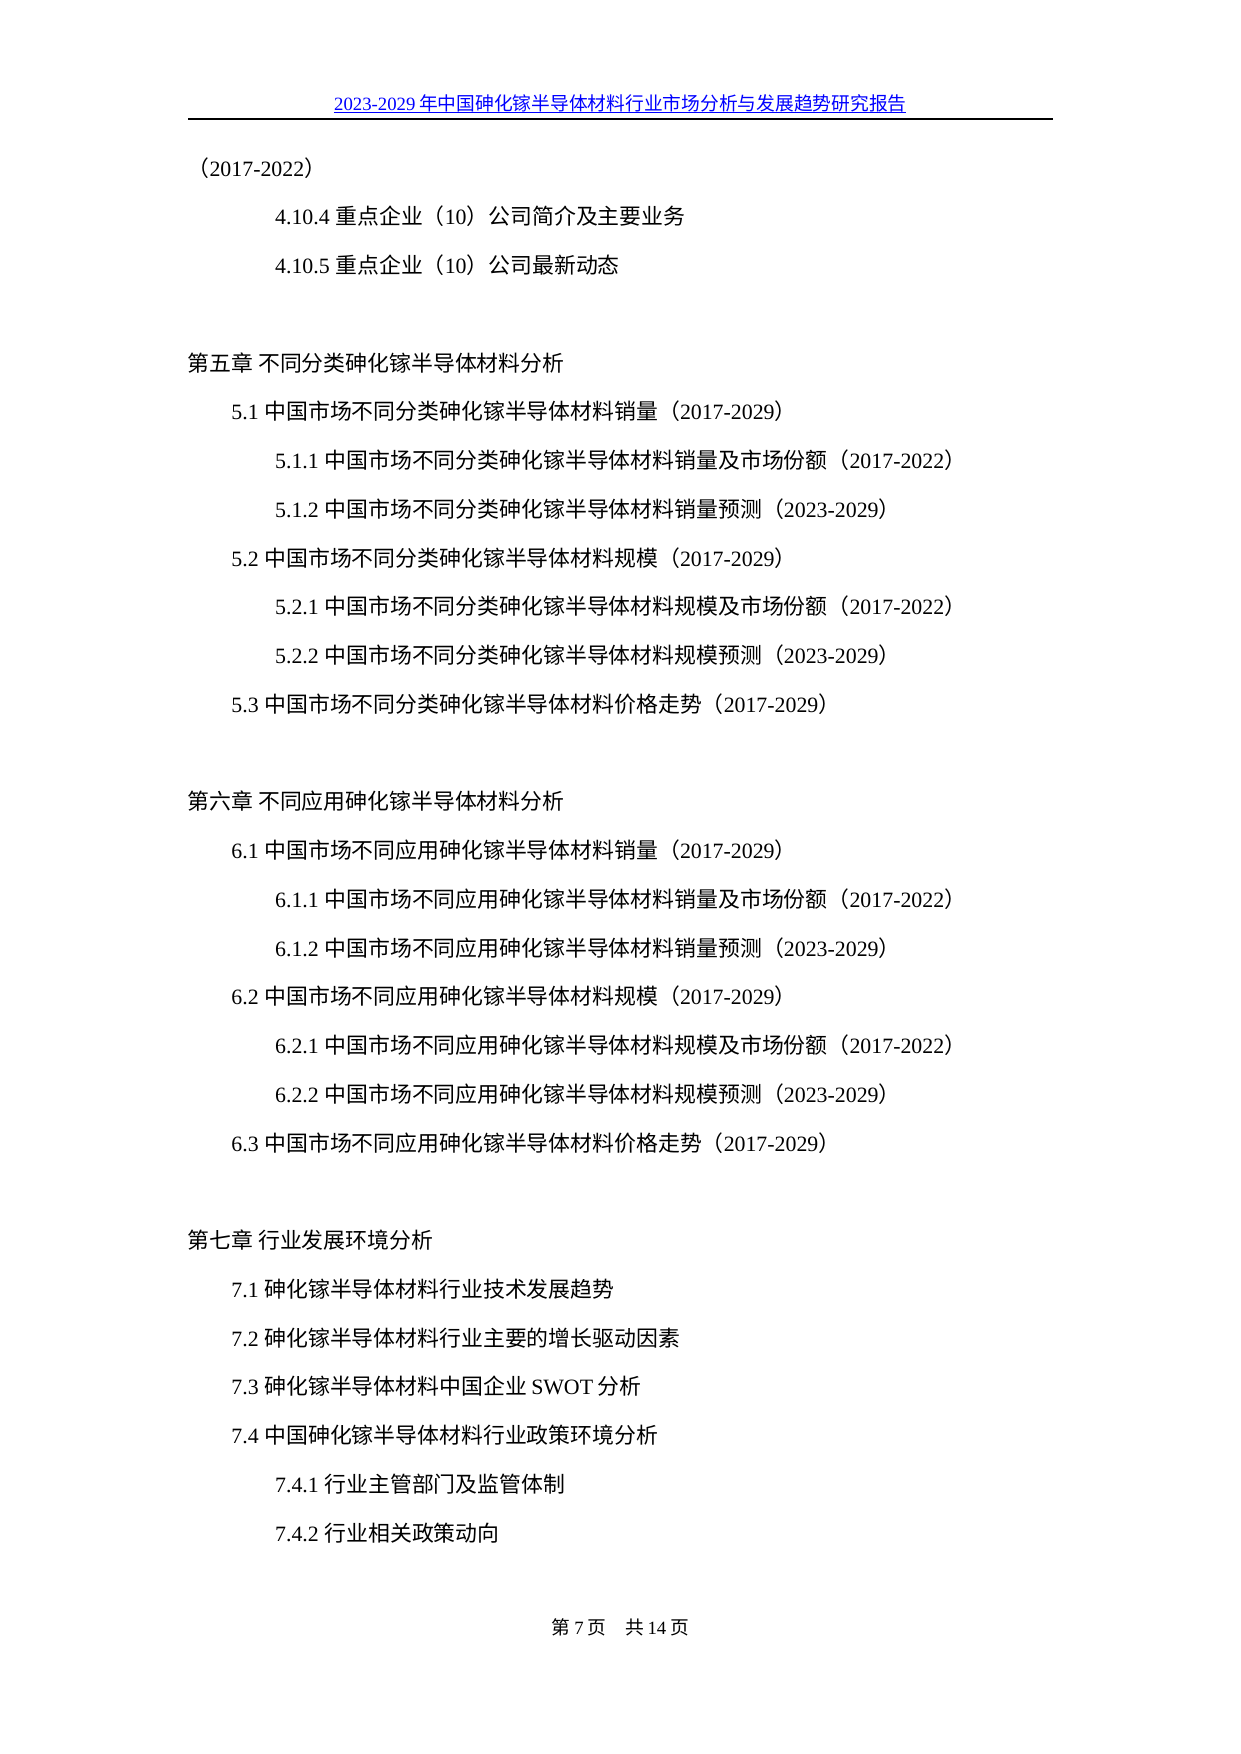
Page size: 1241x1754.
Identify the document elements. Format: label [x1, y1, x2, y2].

text [187, 150, 1053, 1548]
